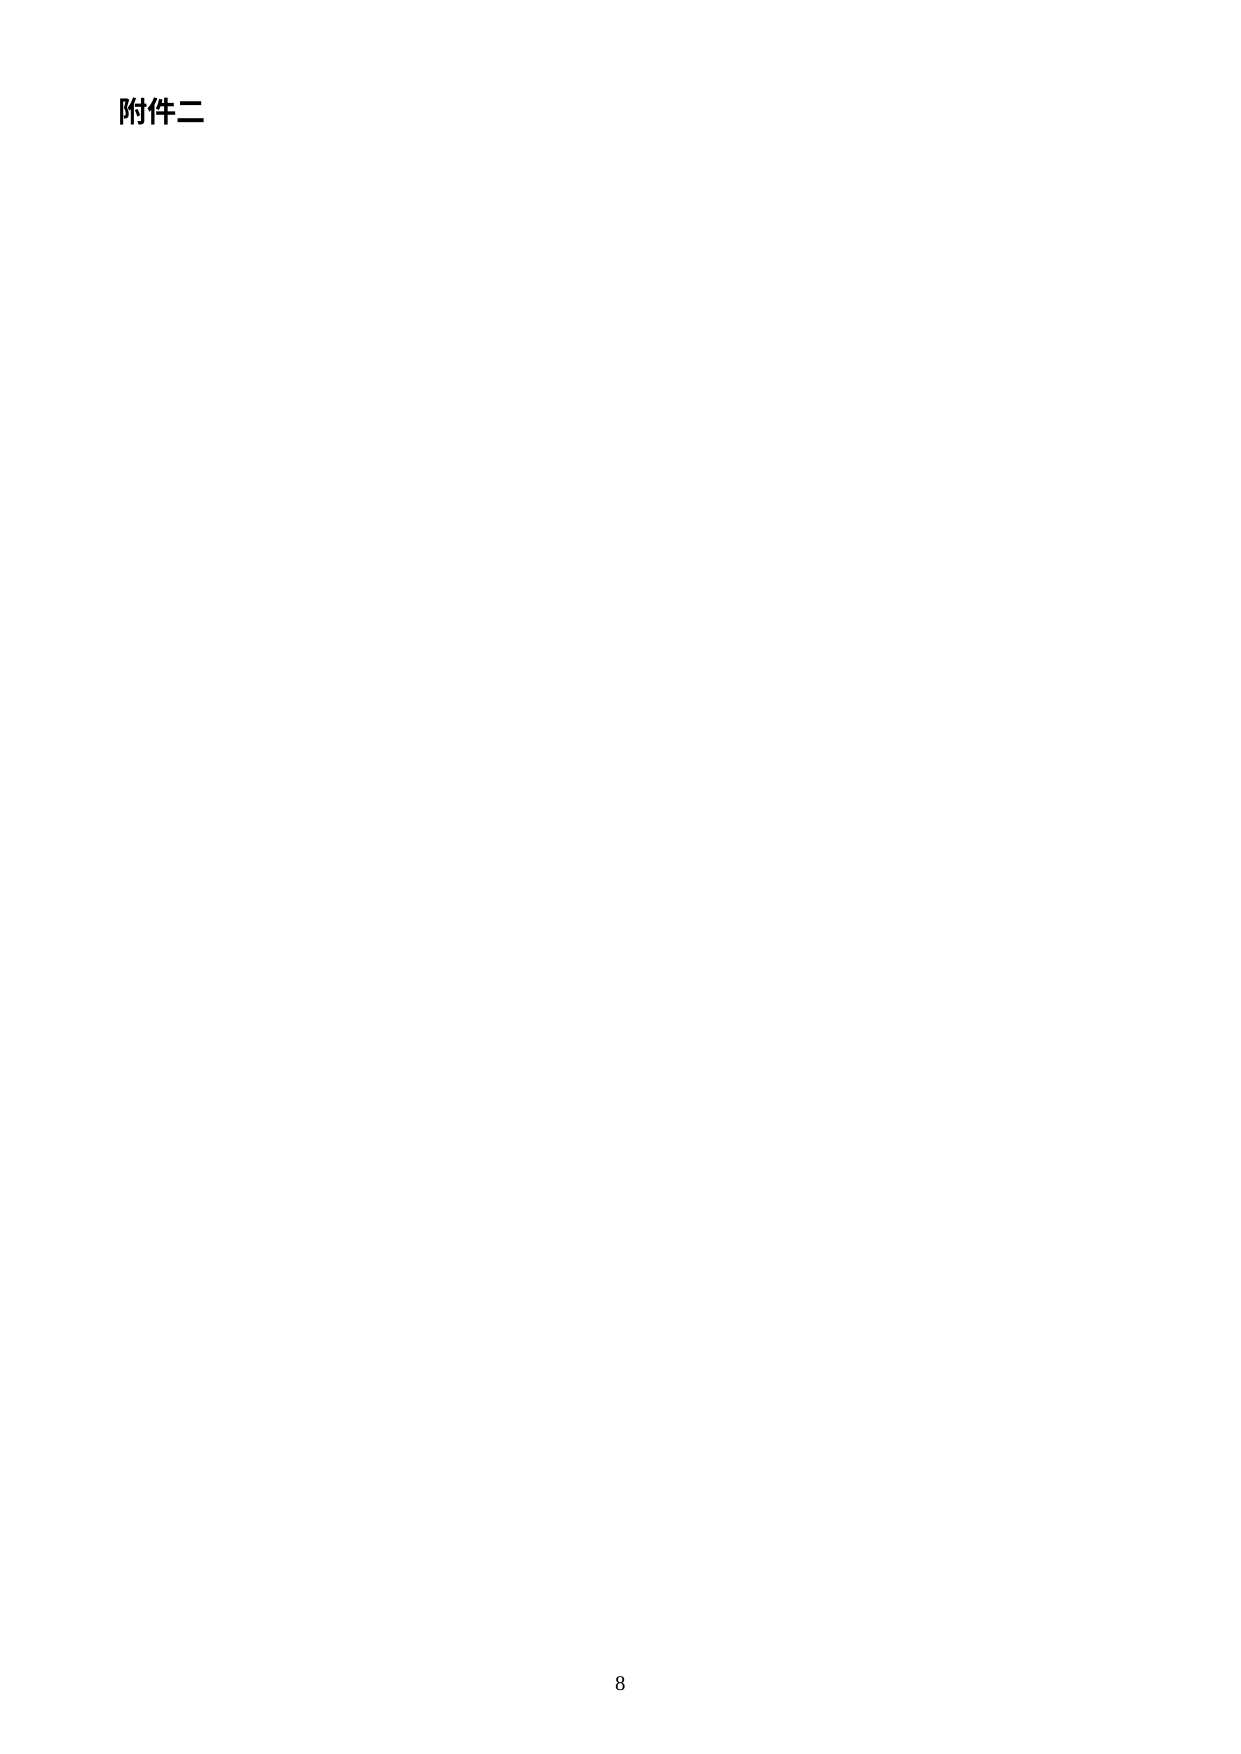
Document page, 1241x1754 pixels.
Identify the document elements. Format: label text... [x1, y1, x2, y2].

text 附件二 [118, 89, 1122, 130]
